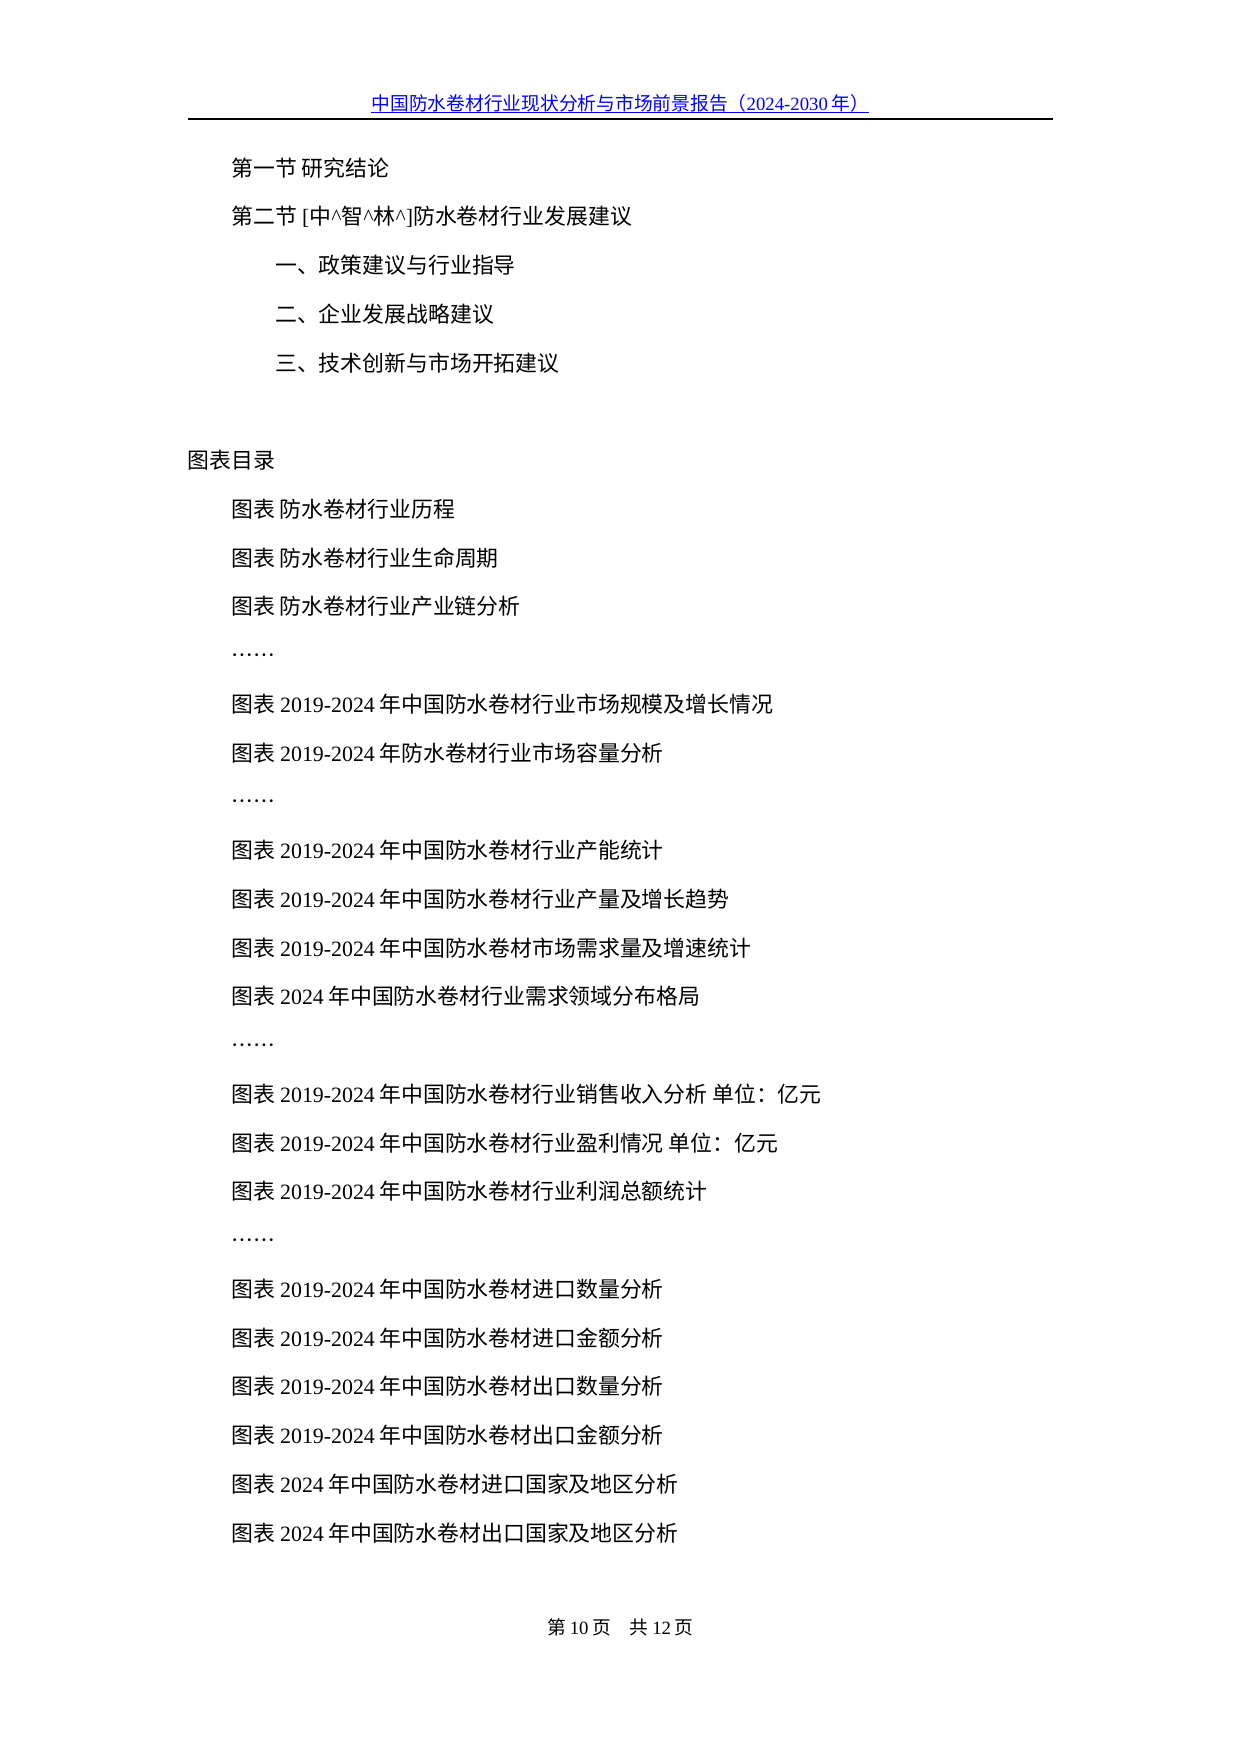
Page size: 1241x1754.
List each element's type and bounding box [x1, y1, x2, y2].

text [187, 150, 1053, 1548]
